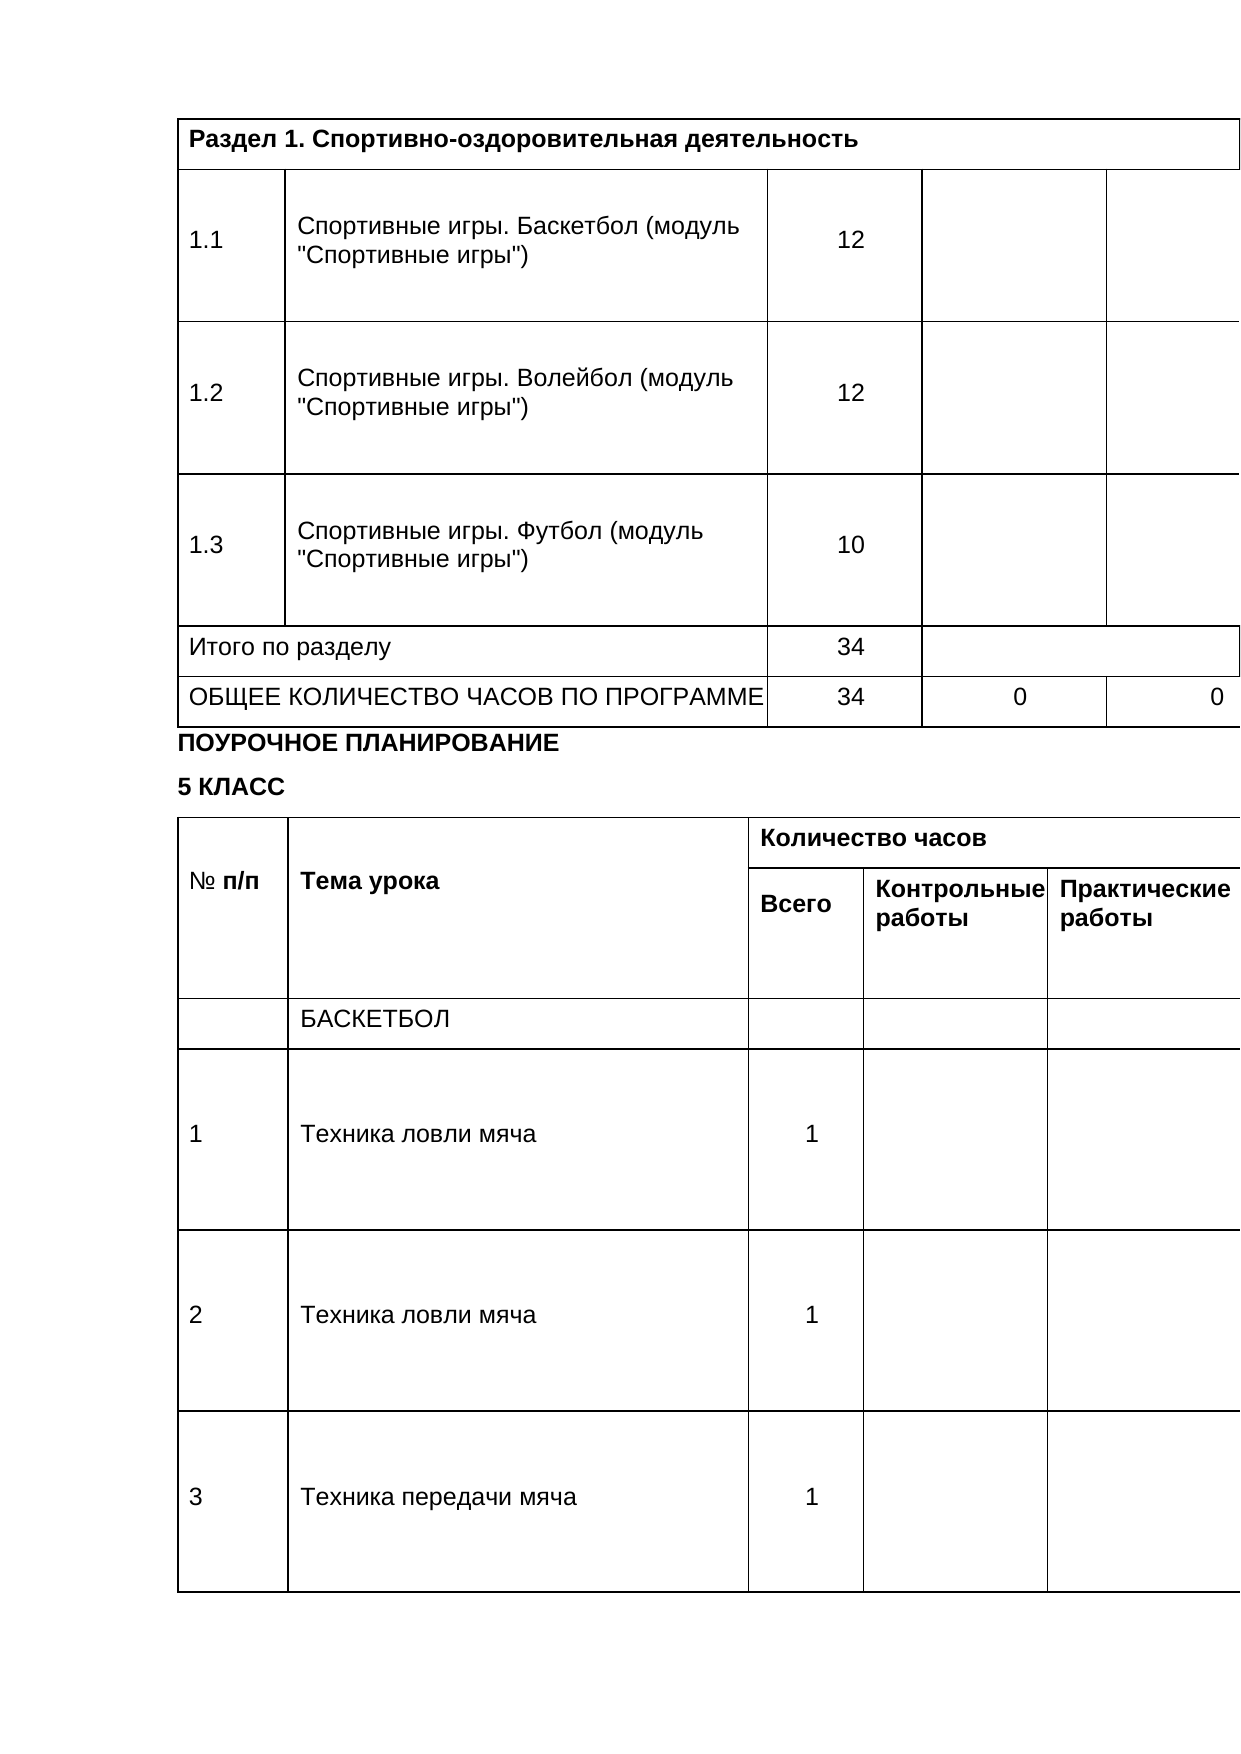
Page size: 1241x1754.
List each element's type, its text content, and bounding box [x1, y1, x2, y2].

table_cell Техника ловли мяча [289, 1231, 748, 1410]
table_cell 34 [768, 627, 921, 676]
table_cell Раздел 1. Спортивно-оздоровительная деятельность [179, 120, 1239, 168]
table_cell [1107, 321, 1240, 473]
table_cell 3 [179, 1412, 287, 1591]
table_cell [1048, 999, 1240, 1048]
table_cell [1048, 1050, 1240, 1229]
table_cell Техника ловли мяча [289, 1050, 748, 1229]
table_cell 12 [768, 322, 921, 473]
table_cell 1.1 [179, 170, 284, 321]
table_cell Всего [749, 869, 863, 998]
table_cell [1107, 170, 1240, 321]
table_cell Спортивные игры. Футбол (модуль "Спортивные игры") [286, 475, 767, 625]
text 5 КЛАСС [177, 772, 1152, 801]
table_cell [923, 475, 1106, 625]
table_cell [864, 999, 1047, 1048]
table_cell 12 [768, 170, 921, 321]
table_header Количество часов [749, 818, 1240, 867]
table_cell [923, 322, 1106, 473]
text ПОУРОЧНОЕ ПЛАНИРОВАНИЕ [177, 728, 1152, 757]
table_cell 1 [749, 1412, 863, 1591]
table_cell 2 [179, 1231, 287, 1410]
table_cell [1107, 473, 1240, 625]
table_cell БАСКЕТБОЛ [289, 999, 748, 1048]
table_cell 0 [923, 677, 1106, 726]
table_cell Практические работы [1048, 869, 1240, 998]
table_cell 1 [749, 1231, 863, 1410]
table_cell [1048, 1412, 1240, 1591]
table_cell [289, 1412, 748, 1591]
table_cell [864, 1412, 1047, 1591]
table_cell 1 [749, 1050, 863, 1229]
table_cell Спортивные игры. Волейбол (модуль "Спортивные игры") [286, 322, 767, 473]
table_cell [1048, 1231, 1240, 1410]
table_cell [864, 1050, 1047, 1229]
table_cell [923, 627, 1239, 676]
table_cell 10 [768, 475, 921, 625]
table_cell 1.3 [179, 475, 284, 625]
table_cell Спортивные игры. Баскетбол (модуль "Спортивные игры") [286, 170, 767, 321]
table_cell 0 [1107, 677, 1240, 726]
table_cell 1.2 [179, 322, 284, 473]
table_cell Контрольные работы [864, 869, 1047, 998]
table_cell [864, 1231, 1047, 1410]
table_cell ОБЩЕЕ КОЛИЧЕСТВО ЧАСОВ ПО ПРОГРАММЕ [179, 677, 767, 726]
table_cell [179, 999, 287, 1048]
table_cell [749, 999, 863, 1048]
table_cell [923, 170, 1106, 321]
table_header № п/п [179, 818, 287, 998]
table_cell Итого по разделу [179, 627, 767, 676]
table_cell 34 [768, 677, 921, 726]
table_header Тема урока [289, 818, 748, 998]
table_cell 1 [179, 1050, 287, 1229]
